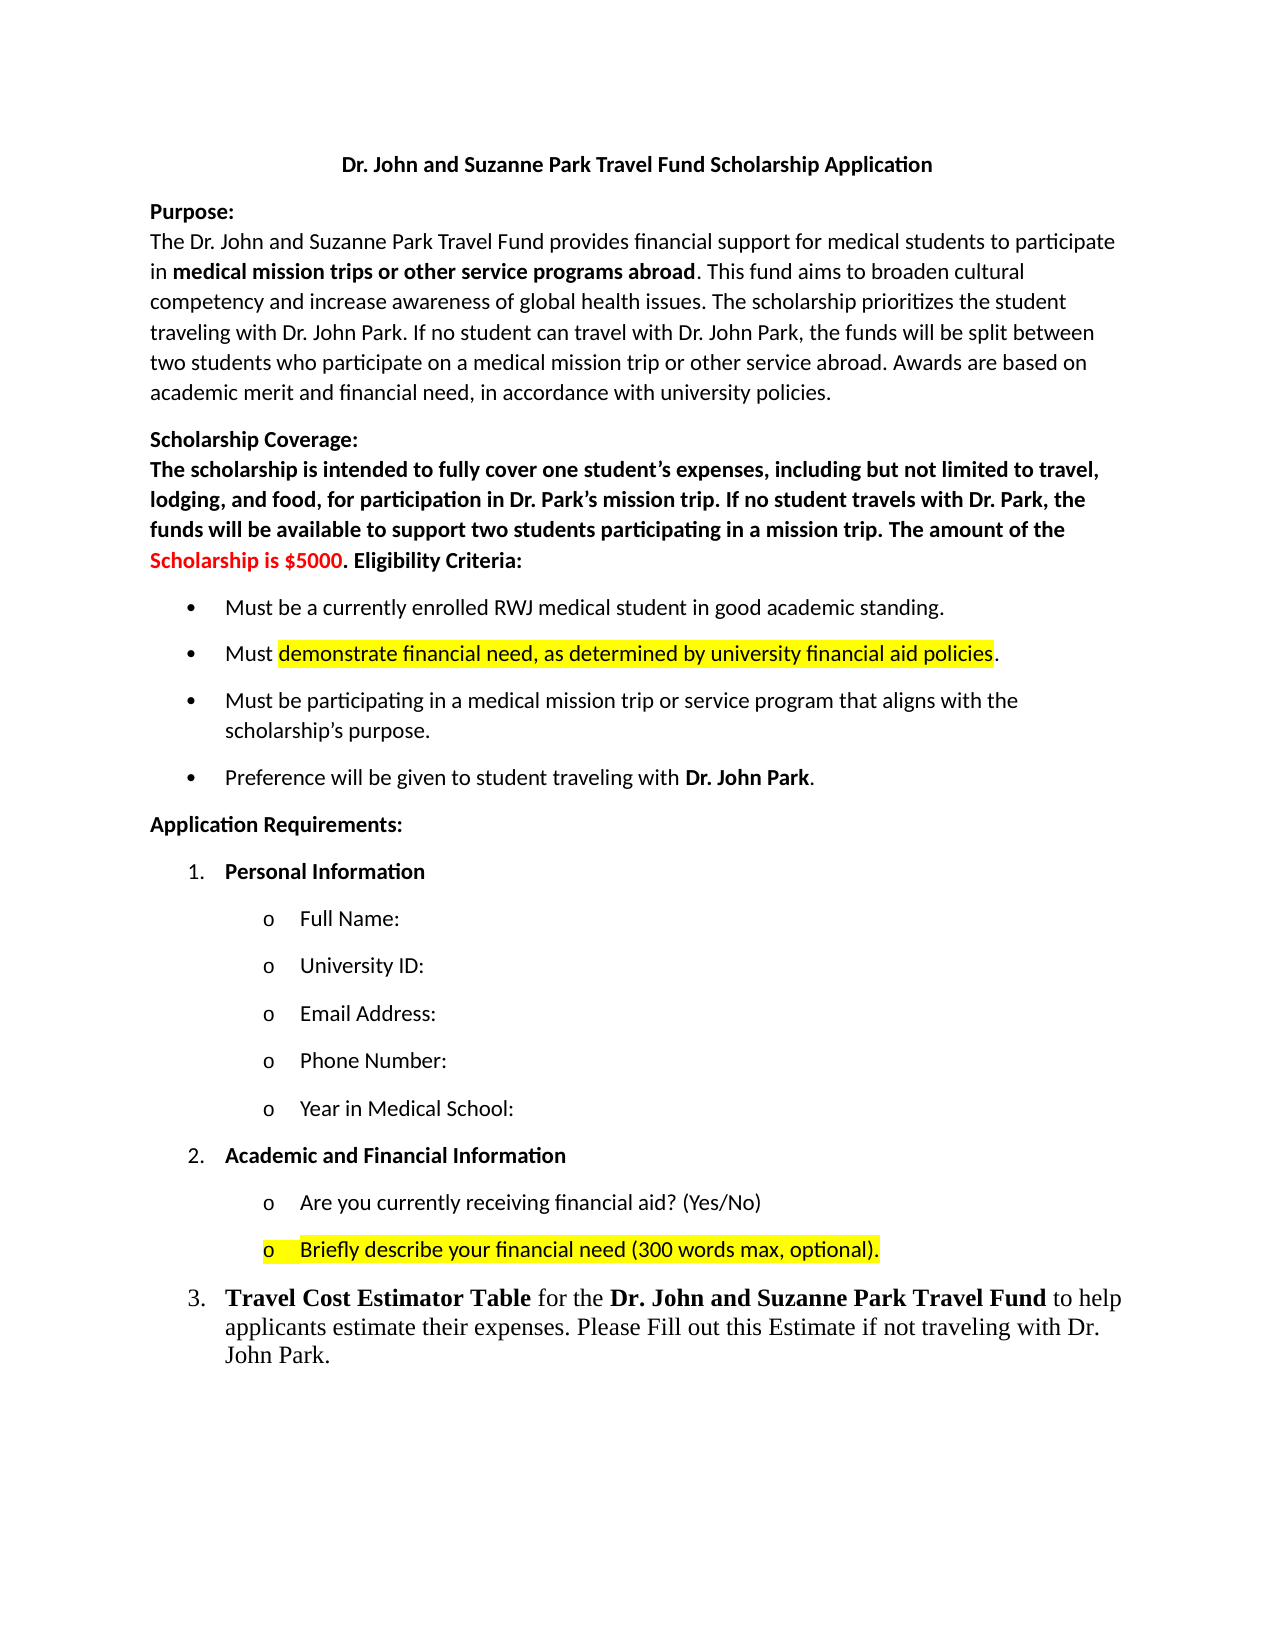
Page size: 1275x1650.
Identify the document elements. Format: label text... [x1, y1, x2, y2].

list Preference will be given to student traveling with Dr. John Park. [187, 763, 1125, 792]
text Dr. John and Suzanne Park Travel Fund Scholarship Application [150, 150, 1125, 178]
list Must be participating in a medical mission trip or service program that aligns with the scholarship’s purpose. [187, 686, 1125, 745]
list Are you currently receiving financial aid? (Yes/No) [262, 1188, 1125, 1217]
list University ID: [262, 952, 1125, 980]
list Must be a currently enrolled RWJ medical student in good academic standing. [187, 593, 1125, 621]
list Must demonstrate financial need, as determined by university financial aid policies. [187, 639, 1125, 668]
list Email Address: [262, 999, 1125, 1027]
list Academic and Financial Information [187, 1141, 1125, 1169]
text Purpose: The Dr. John and Suzanne Park Travel Fund provides financial support for medical students to participate in medical mission trips or other service programs abroad. This fund aims to broaden cultural competency and increase awareness of global health issues. The scholarship prioritizes the student traveling with Dr. John Park. If no student can travel with Dr. John Park, the funds will be split between two students who participate on a medical mission trip or other service abroad. Awards are based on academic merit and financial need, in accordance with university policies. [150, 197, 1125, 406]
list Full Name: [262, 904, 1125, 933]
list Travel Cost Estimator Table for the Dr. John and Suzanne Park Travel Fund to help applicants estimate their expenses. Please Fill out this Estimate if not traveling with Dr. John Park. [187, 1283, 1125, 1369]
list Phone Number: [262, 1046, 1125, 1075]
list Year in Medical School: [262, 1094, 1125, 1122]
text Application Requirements: [150, 810, 1125, 838]
list Briefly describe your financial need (300 words max, optional). [300, 1235, 1125, 1264]
list Personal Information [187, 857, 1125, 885]
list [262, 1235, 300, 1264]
text Scholarship Coverage: The scholarship is intended to fully cover one student’s expenses, including but not limited to travel, lodging, and food, for participation in Dr. Park’s mission trip. If no student travels with Dr. Park, the funds will be available to support two students participating in a mission trip. The amount of the Scholarship is $5000. Eligibility Criteria: [150, 425, 1125, 574]
